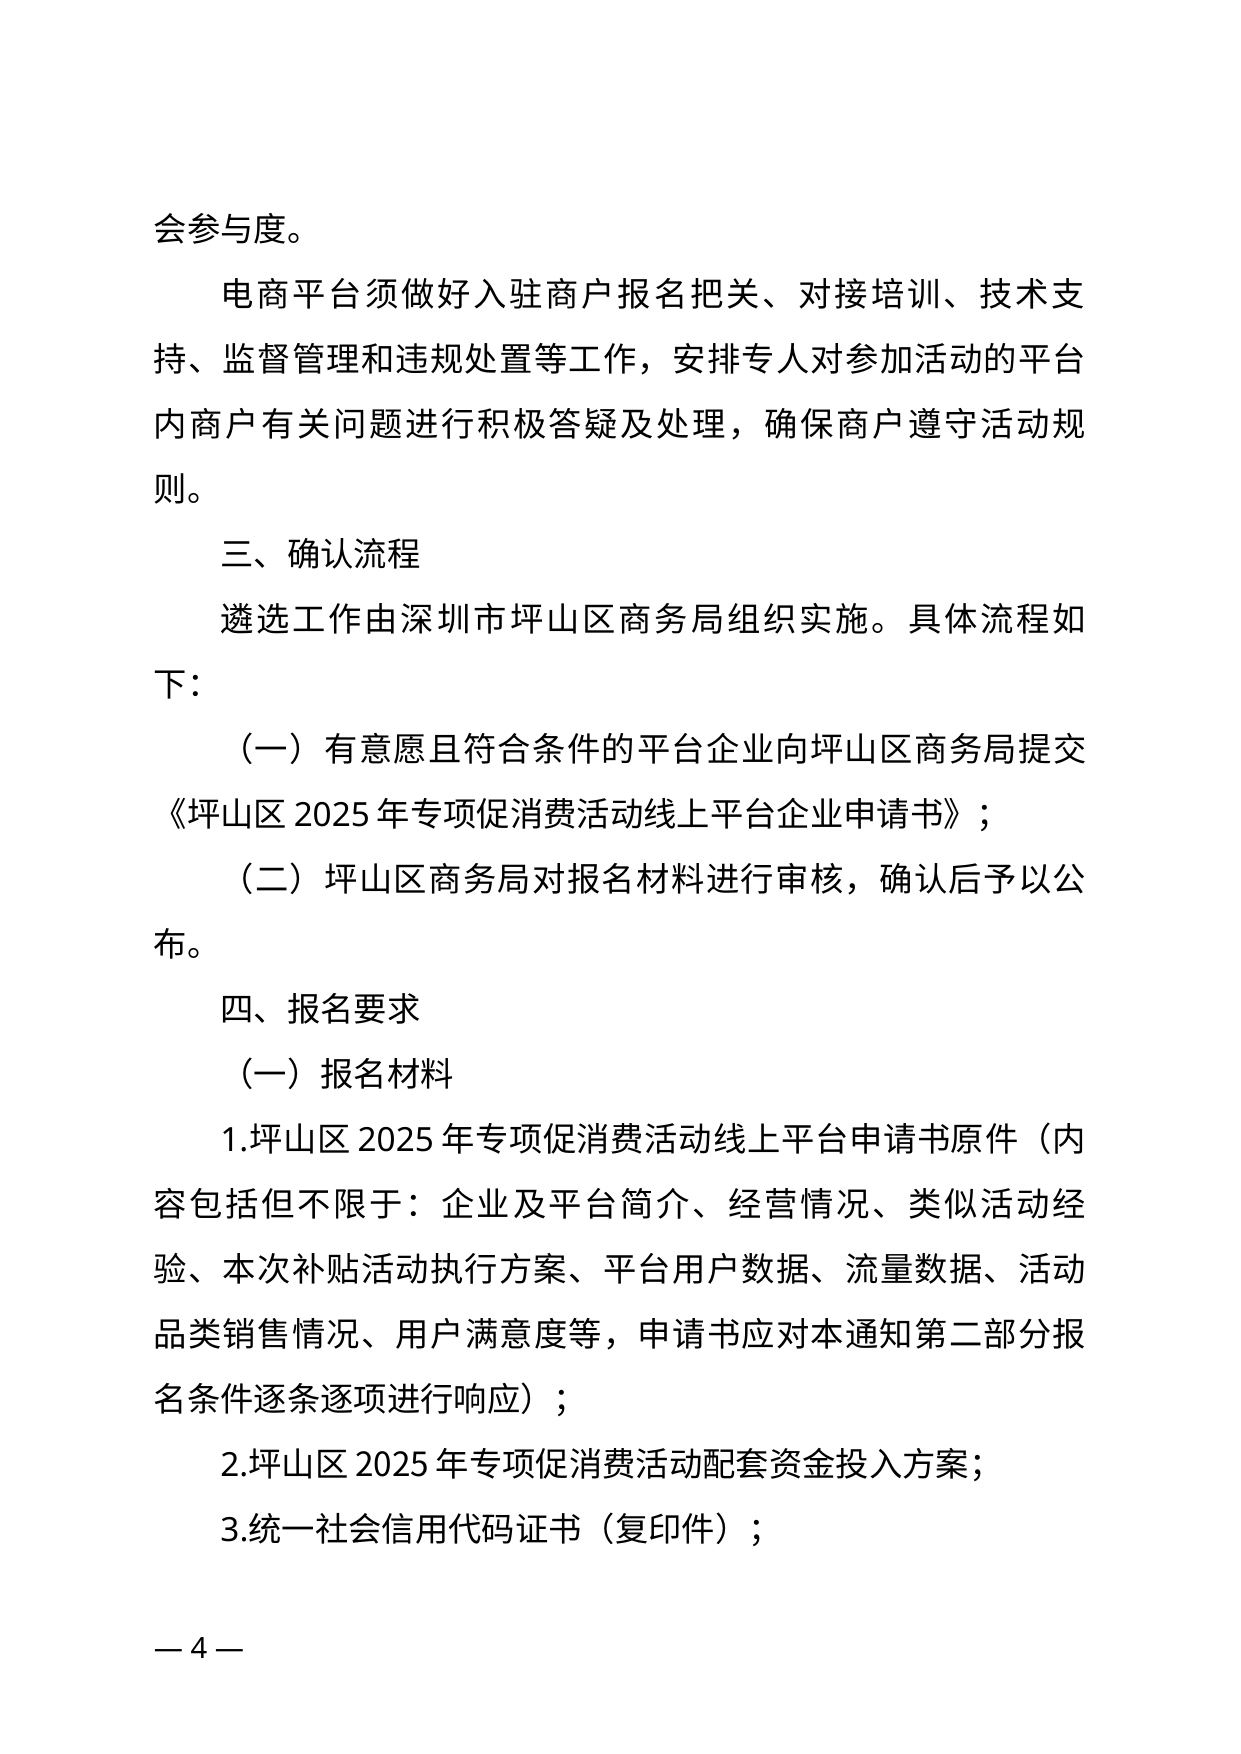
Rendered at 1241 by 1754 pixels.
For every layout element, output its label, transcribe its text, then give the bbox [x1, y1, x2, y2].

text 2.坪山区2025年专项促消费活动配套资金投入方案； [153, 1429, 1087, 1494]
text 遴选工作由深圳市坪山区商务局组织实施。具体流程如下： [153, 584, 1087, 714]
text （一）有意愿且符合条件的平台企业向坪山区商务局提交《坪山区2025年专项促消费活动线上平台企业申请书》； [153, 714, 1087, 844]
text （一）报名材料 [153, 1039, 1087, 1104]
text 四、报名要求 [153, 974, 1087, 1039]
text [153, 194, 1087, 259]
text 三、确认流程 [153, 519, 1087, 584]
text 1.坪山区2025年专项促消费活动线上平台申请书原件（内容包括但不限于：企业及平台简介、经营情况、类似活动经验、本次补贴活动执行方案、平台用户数据、流量数据、活动品类销售情况、用户满意度等，申请书应对本通知第二部分报名条件逐条逐项进行响应）； [153, 1104, 1087, 1429]
text （二）坪山区商务局对报名材料进行审核，确认后予以公布。 [153, 844, 1087, 974]
text 3.统一社会信用代码证书（复印件）； [153, 1494, 1087, 1559]
text 电商平台须做好入驻商户报名把关、对接培训、技术支持、监督管理和违规处置等工作，安排专人对参加活动的平台内商户有关问题进行积极答疑及处理，确保商户遵守活动规则。 [153, 259, 1087, 519]
